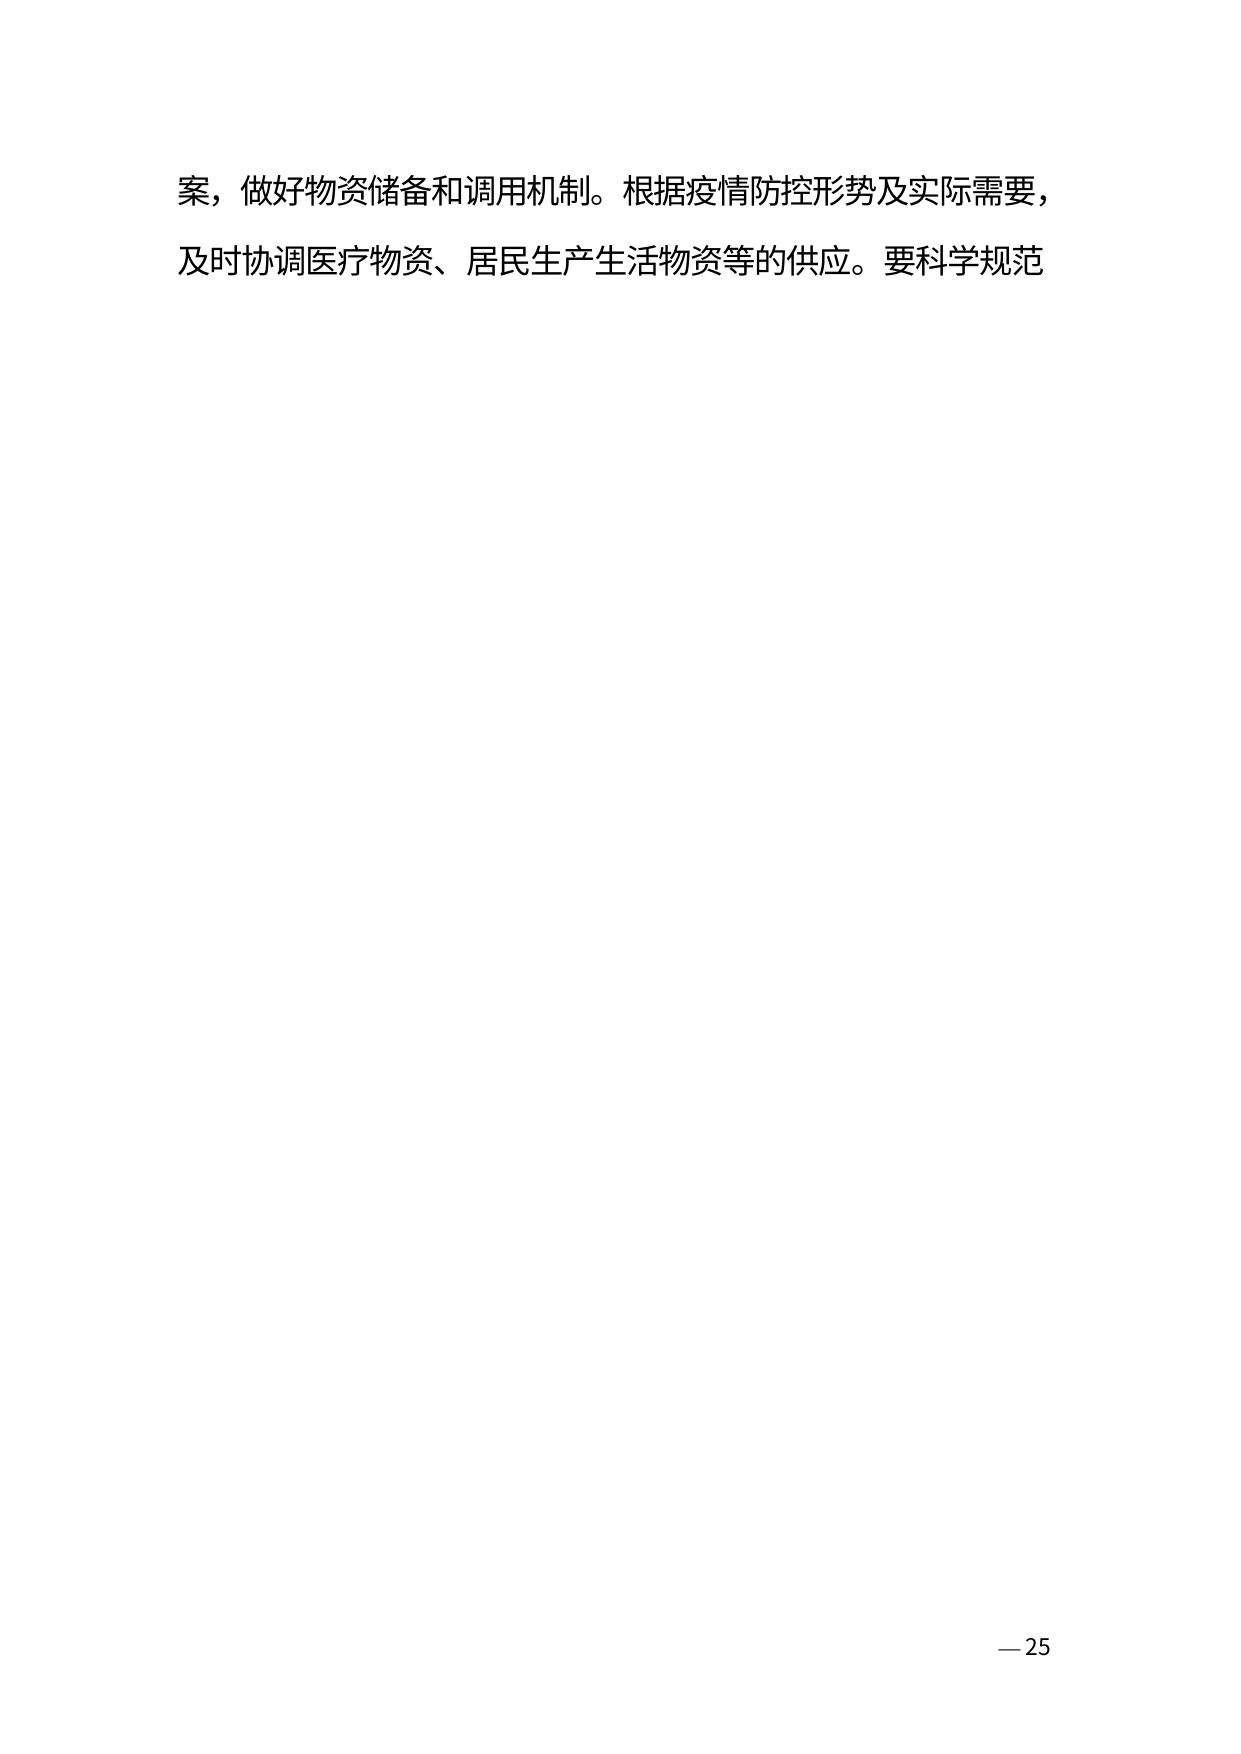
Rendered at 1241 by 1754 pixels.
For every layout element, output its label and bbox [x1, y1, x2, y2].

text [177, 164, 1092, 283]
